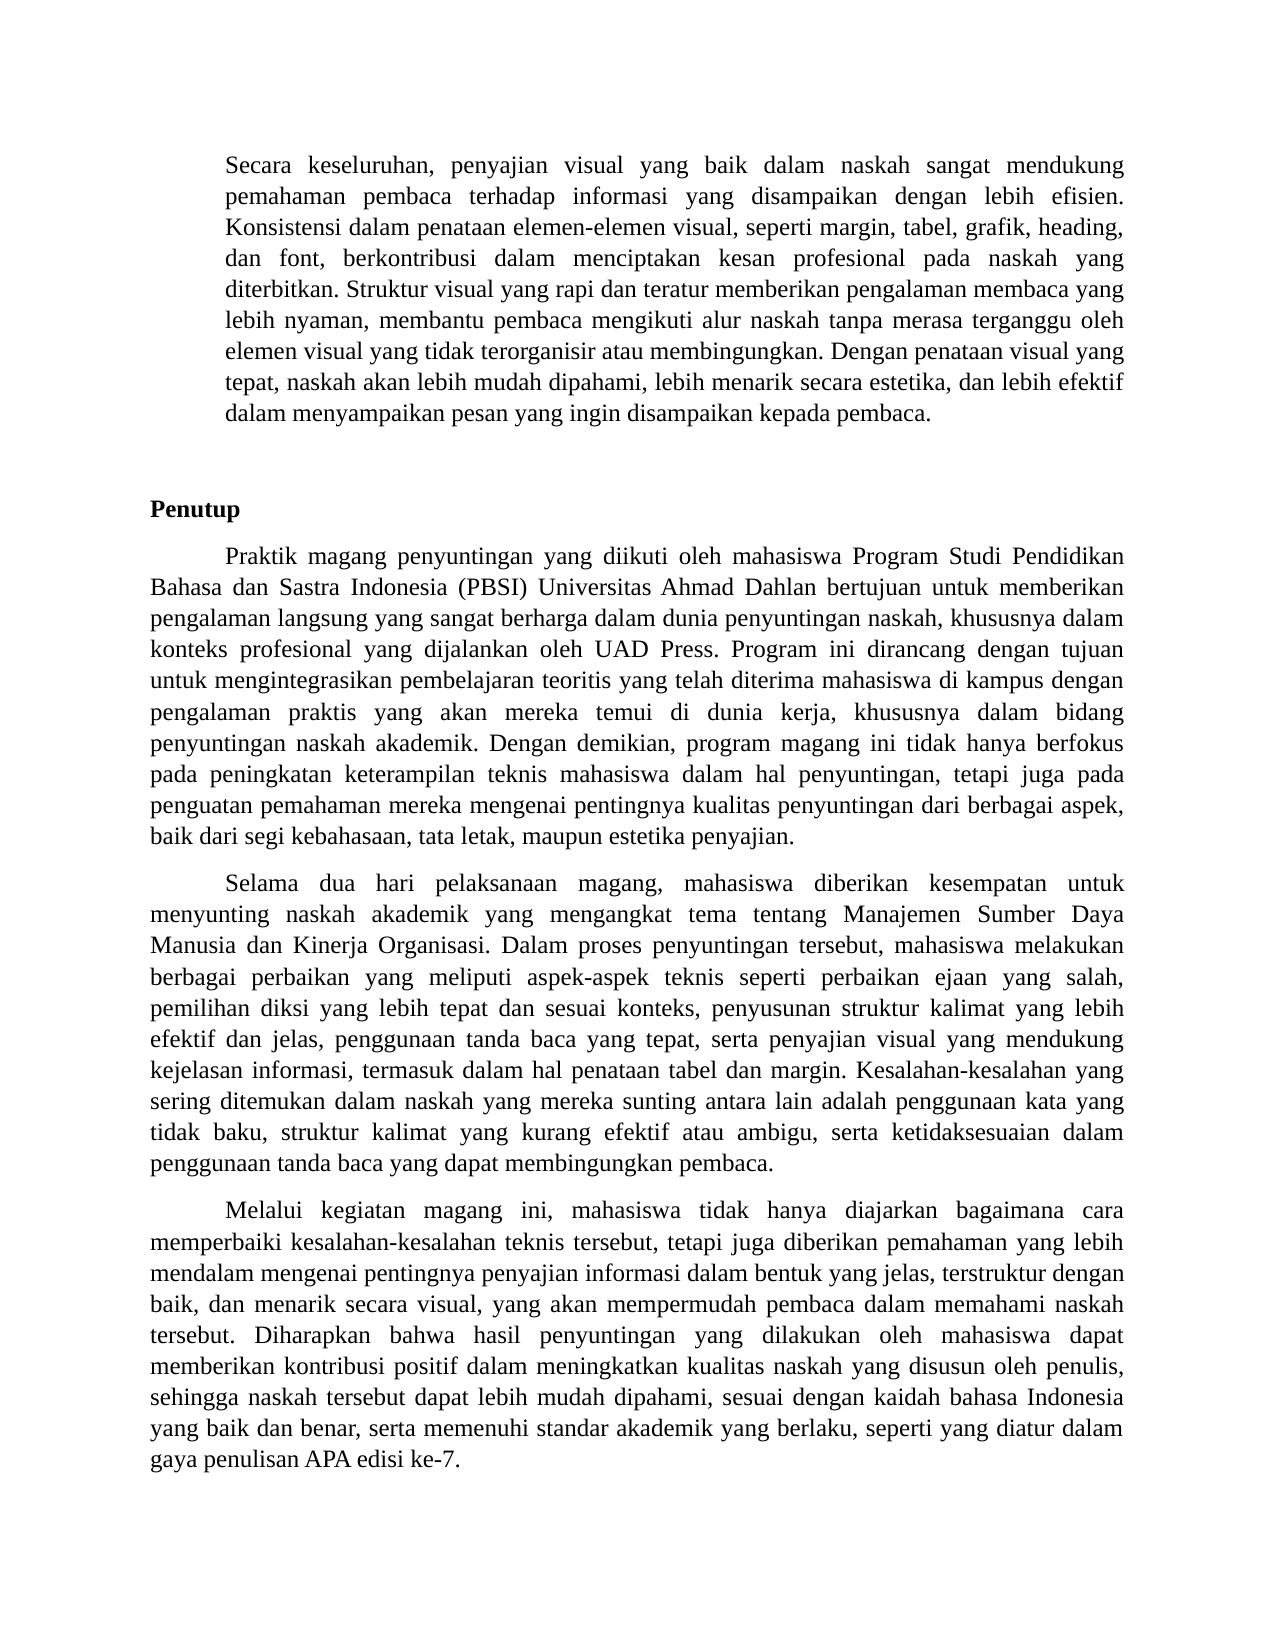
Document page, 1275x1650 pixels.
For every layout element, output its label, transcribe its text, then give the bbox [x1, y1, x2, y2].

text Penutup [150, 494, 1125, 522]
text Melalui kegiatan magang ini, mahasiswa tidak hanya diajarkan bagaimana cara memperbaiki kesalahan-kesalahan teknis tersebut, tetapi juga diberikan pemahaman yang lebih mendalam mengenai pentingnya penyajian informasi dalam bentuk yang jelas, terstruktur dengan baik, dan menarik secara visual, yang akan mempermudah pembaca dalam memahami naskah tersebut. Diharapkan bahwa hasil penyuntingan yang dilakukan oleh mahasiswa dapat memberikan kontribusi positif dalam meningkatkan kualitas naskah yang disusun oleh penulis, sehingga naskah tersebut dapat lebih mudah dipahami, sesuai dengan kaidah bahasa Indonesia yang baik dan benar, serta memenuhi standar akademik yang berlaku, seperti yang diatur dalam gaya penulisan APA edisi ke-7. [150, 1196, 1125, 1473]
list Secara keseluruhan, penyajian visual yang baik dalam naskah sangat mendukung pemahaman pembaca terhadap informasi yang disampaikan dengan lebih efisien. Konsistensi dalam penataan elemen-elemen visual, seperti margin, tabel, grafik, heading, dan font, berkontribusi dalam menciptakan kesan profesional pada naskah yang diterbitkan. Struktur visual yang rapi dan teratur memberikan pengalaman membaca yang lebih nyaman, membantu pembaca mengikuti alur naskah tanpa merasa terganggu oleh elemen visual yang tidak terorganisir atau membingungkan. Dengan penataan visual yang tepat, naskah akan lebih mudah dipahami, lebih menarik secara estetika, dan lebih efektif dalam menyampaikan pesan yang ingin disampaikan kepada pembaca. [225, 150, 1125, 427]
text Praktik magang penyuntingan yang diikuti oleh mahasiswa Program Studi Pendidikan Bahasa dan Sastra Indonesia (PBSI) Universitas Ahmad Dahlan bertujuan untuk memberikan pengalaman langsung yang sangat berharga dalam dunia penyuntingan naskah, khususnya dalam konteks profesional yang dijalankan oleh UAD Press. Program ini dirancang dengan tujuan untuk mengintegrasikan pembelajaran teoritis yang telah diterima mahasiswa di kampus dengan pengalaman praktis yang akan mereka temui di dunia kerja, khususnya dalam bidang penyuntingan naskah akademik. Dengan demikian, program magang ini tidak hanya berfokus pada peningkatan keterampilan teknis mahasiswa dalam hal penyuntingan, tetapi juga pada penguatan pemahaman mereka mengenai pentingnya kualitas penyuntingan dari berbagai aspek, baik dari segi kebahasaan, tata letak, maupun estetika penyajian. [150, 541, 1125, 849]
text Selama dua hari pelaksanaan magang, mahasiswa diberikan kesempatan untuk menyunting naskah akademik yang mengangkat tema tentang Manajemen Sumber Daya Manusia dan Kinerja Organisasi. Dalam proses penyuntingan tersebut, mahasiswa melakukan berbagai perbaikan yang meliputi aspek-aspek teknis seperti perbaikan ejaan yang salah, pemilihan diksi yang lebih tepat dan sesuai konteks, penyusunan struktur kalimat yang lebih efektif dan jelas, penggunaan tanda baca yang tepat, serta penyajian visual yang mendukung kejelasan informasi, termasuk dalam hal penataan tabel dan margin. Kesalahan-kesalahan yang sering ditemukan dalam naskah yang mereka sunting antara lain adalah penggunaan kata yang tidak baku, struktur kalimat yang kurang efektif atau ambigu, serta ketidaksesuaian dalam penggunaan tanda baca yang dapat membingungkan pembaca. [150, 868, 1125, 1177]
